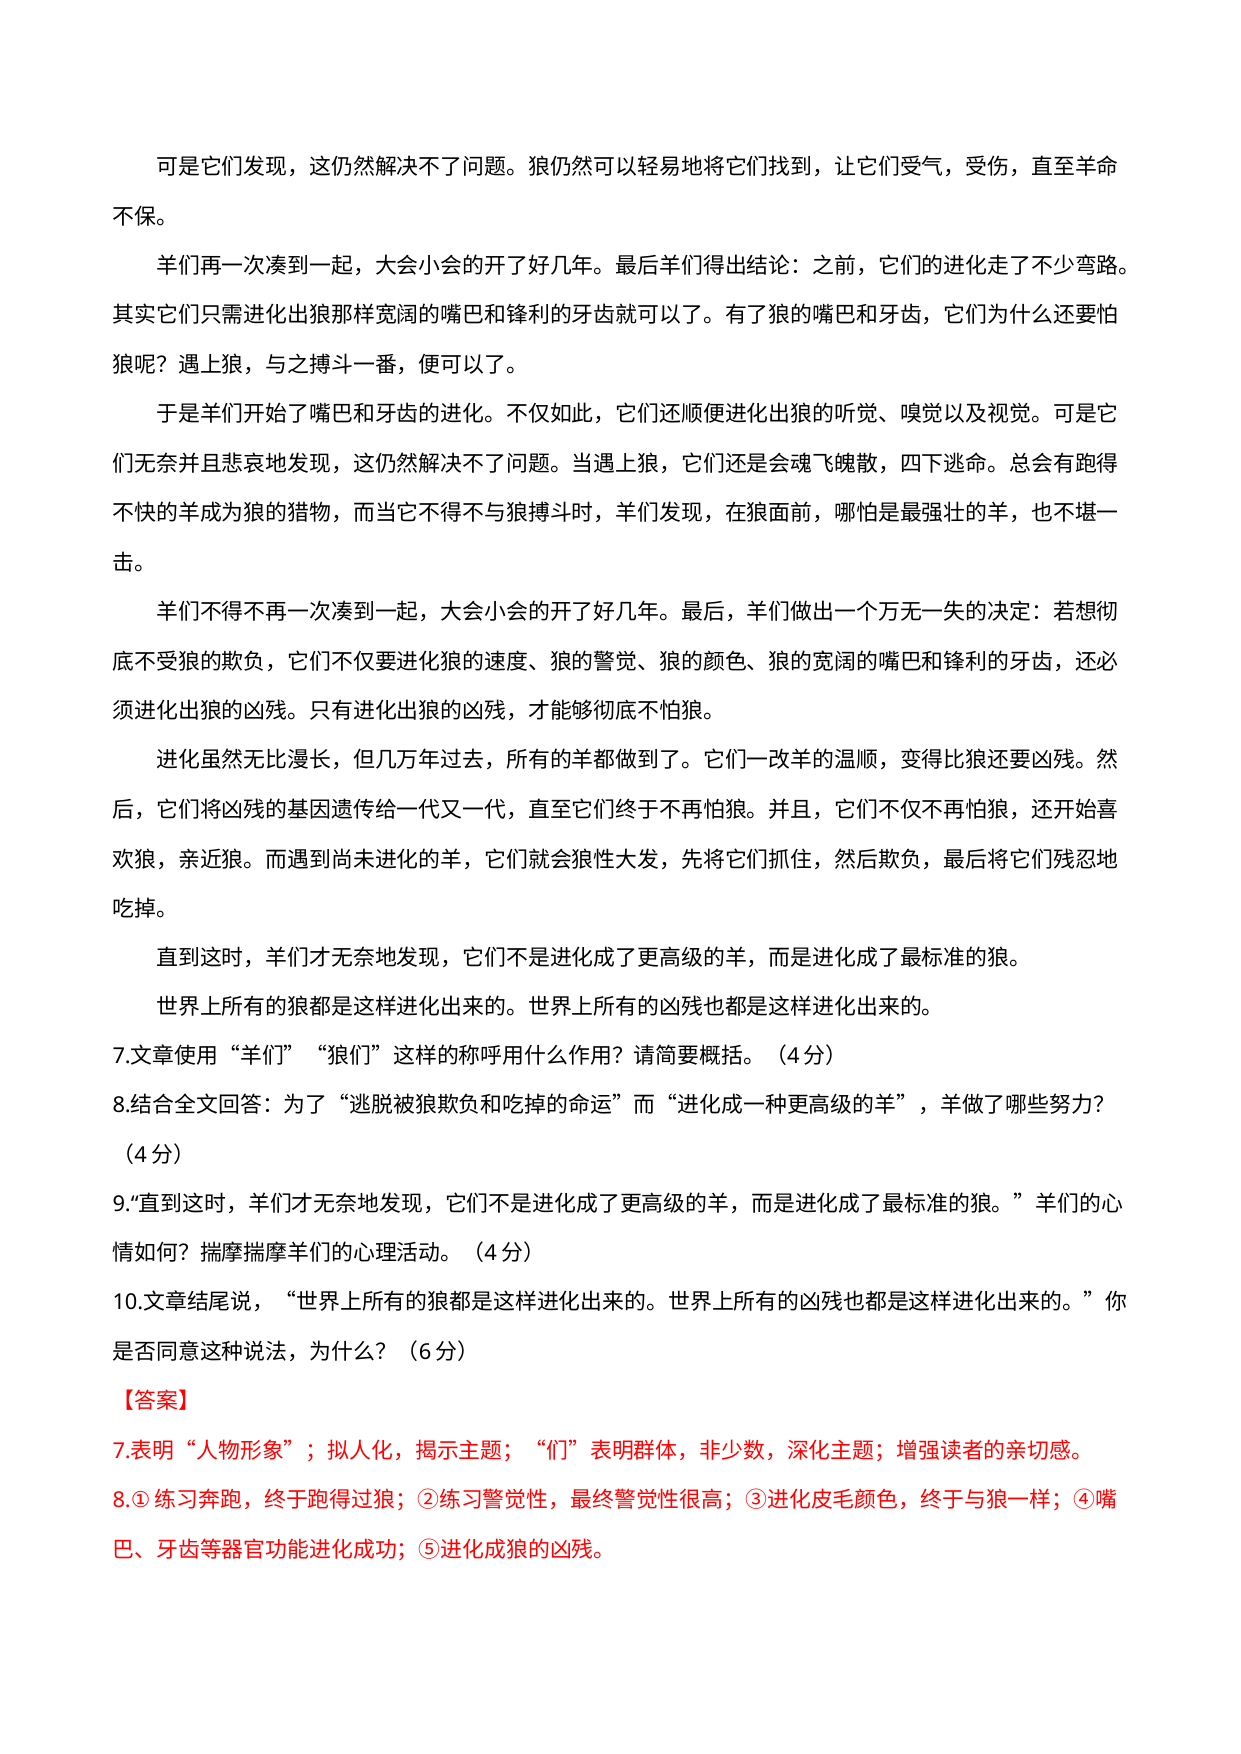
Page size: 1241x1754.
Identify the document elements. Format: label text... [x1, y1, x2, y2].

text 8.结合全文回答：为了“逃脱被狼欺负和吃掉的命运”而“进化成一种更高级的羊”，羊做了哪些努力？（4分） [112, 1086, 1128, 1169]
text 进化虽然无比漫长，但几万年过去，所有的羊都做到了。它们一改羊的温顺，变得比狼还要凶残。然后，它们将凶残的基因遗传给一代又一代，直至它们终于不再怕狼。并且，它们不仅不再怕狼，还开始喜欢狼，亲近狼。而遇到尚未进化的羊，它们就会狼性大发，先将它们抓住，然后欺负，最后将它们残忍地吃掉。 [112, 742, 1128, 924]
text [112, 1382, 1128, 1564]
text 羊们再一次凑到一起，大会小会的开了好几年。最后羊们得出结论：之前，它们的进化走了不少弯路。其实它们只需进化出狼那样宽阔的嘴巴和锋利的牙齿就可以了。有了狼的嘴巴和牙齿，它们为什么还要怕狼呢？遇上狼，与之搏斗一番，便可以了。 [112, 247, 1128, 379]
text 10.文章结尾说，“世界上所有的狼都是这样进化出来的。世界上所有的凶残也都是这样进化出来的。”你是否同意这种说法，为什么？（6分） [112, 1284, 1128, 1367]
text 直到这时，羊们才无奈地发现，它们不是进化成了更高级的羊，而是进化成了最标准的狼。 [112, 939, 1128, 973]
text 可是它们发现，这仍然解决不了问题。狼仍然可以轻易地将它们找到，让它们受气，受伤，直至羊命不保。 [112, 148, 1128, 231]
text 7.文章使用“羊们”“狼们”这样的称呼用什么作用？请简要概括。（4分） [112, 1037, 1128, 1071]
text 世界上所有的狼都是这样进化出来的。世界上所有的凶残也都是这样进化出来的。 [112, 988, 1128, 1022]
text 羊们不得不再一次凑到一起，大会小会的开了好几年。最后，羊们做出一个万无一失的决定：若想彻底不受狼的欺负，它们不仅要进化狼的速度、狼的警觉、狼的颜色、狼的宽阔的嘴巴和锋利的牙齿，还必须进化出狼的凶残。只有进化出狼的凶残，才能够彻底不怕狼。 [112, 593, 1128, 726]
text 9.“直到这时，羊们才无奈地发现，它们不是进化成了更高级的羊，而是进化成了最标准的狼。”羊们的心情如何？揣摩揣摩羊们的心理活动。（4分） [112, 1185, 1128, 1268]
text 于是羊们开始了嘴巴和牙齿的进化。不仅如此，它们还顺便进化出狼的听觉、嗅觉以及视觉。可是它们无奈并且悲哀地发现，这仍然解决不了问题。当遇上狼，它们还是会魂飞魄散，四下逃命。总会有跑得不快的羊成为狼的猎物，而当它不得不与狼搏斗时，羊们发现，在狼面前，哪怕是最强壮的羊，也不堪一击。 [112, 395, 1128, 577]
